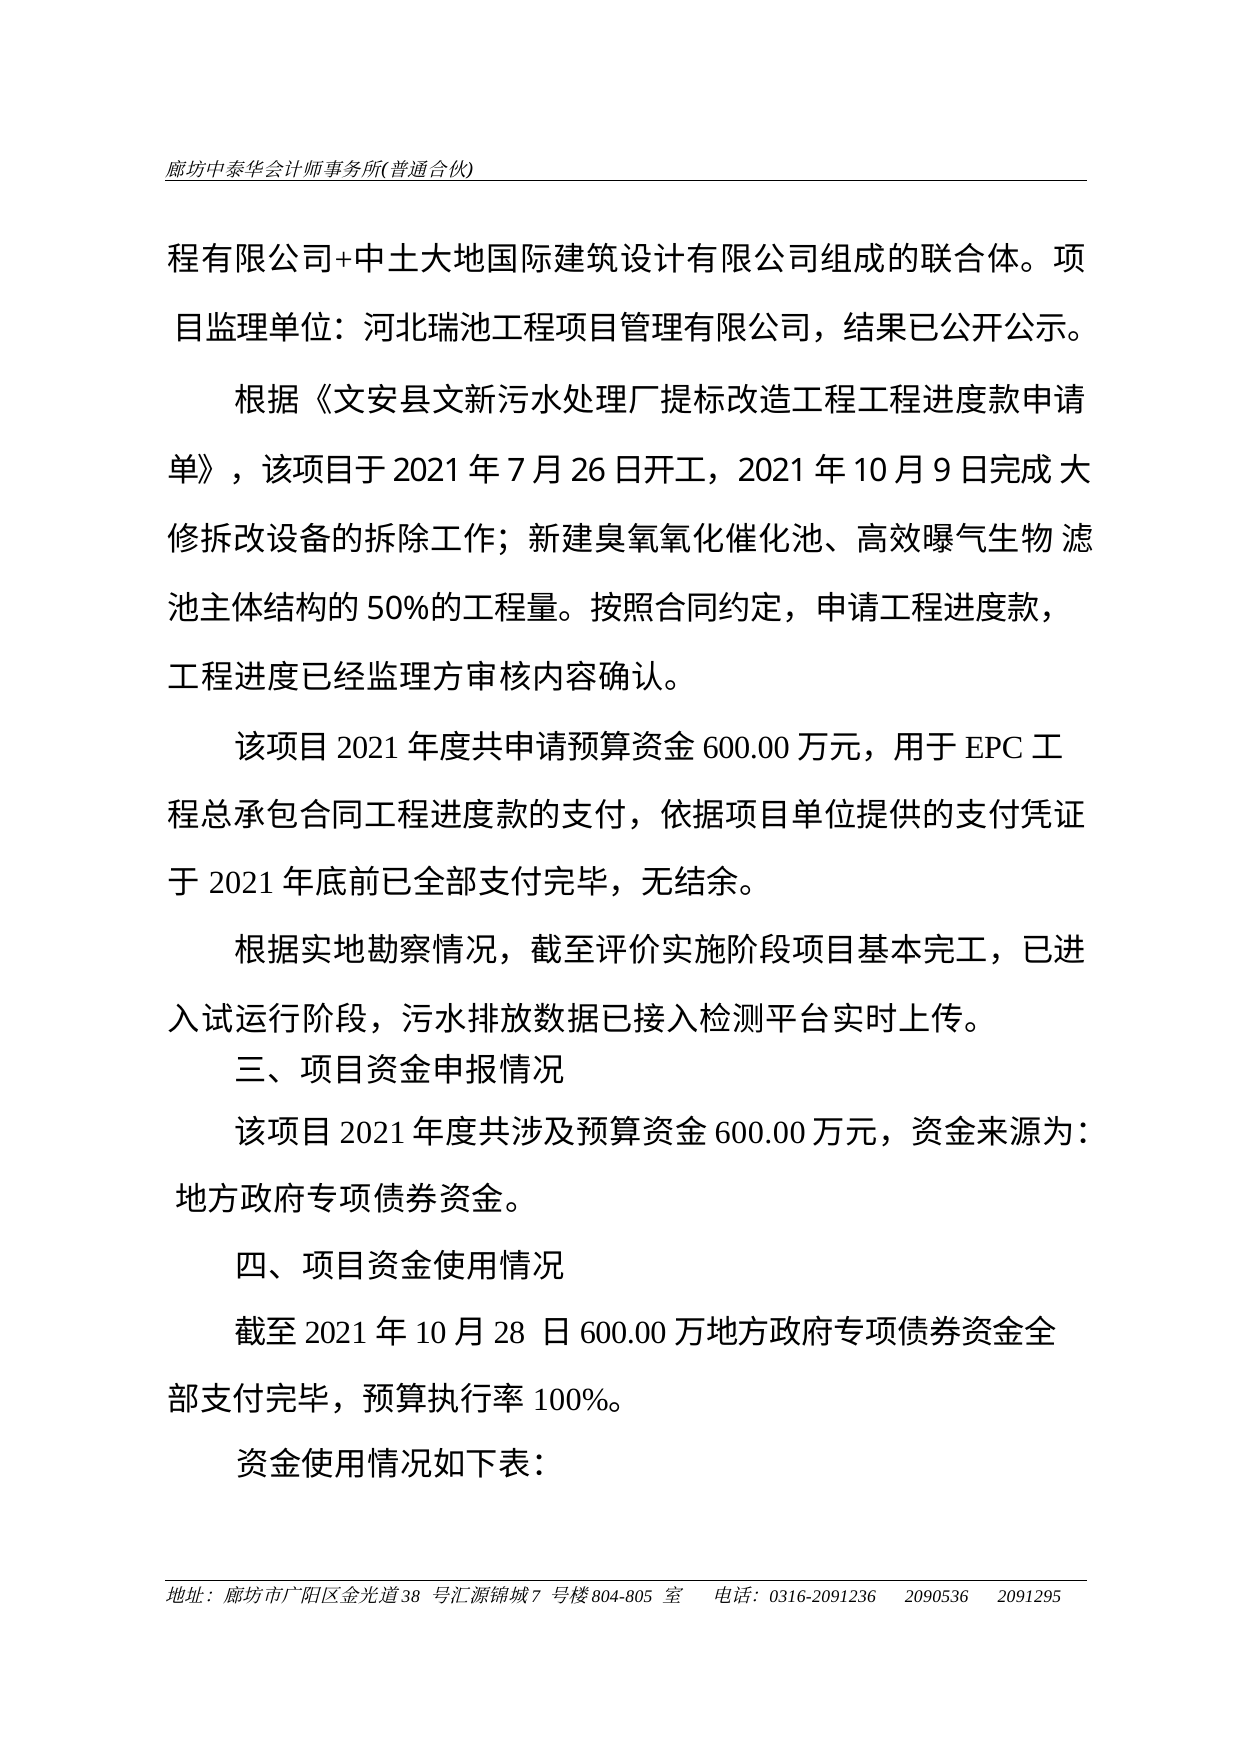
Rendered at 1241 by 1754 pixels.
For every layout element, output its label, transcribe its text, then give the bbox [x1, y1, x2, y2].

text 程有限公司+中土大地国际建筑设计有限公司组成的联合体。项 目监理单位：河北瑞池工程项目管理有限公司，结果已公开公示。 [168, 232, 1098, 349]
text 资金使用情况如下表： [236, 1440, 1098, 1484]
text 根据《文安县文新污水处理厂提标改造工程工程进度款申请 单》，该项目于 2021 年 7 月 26 日开工，2021 年 10 月 9 日完成 大修拆改设备的拆除工作；新建臭氧氧化催化池、高效曝气生物 滤池主体结构的 50%的工程量。按照合同约定，申请工程进度款， 工程进度已经监理方审核内容确认。 [168, 374, 1096, 698]
text 四、项目资金使用情况 [235, 1241, 1098, 1286]
text 该项目2021年度共涉及预算资金600.00万元，资金来源为： 地方政府专项债券资金。 [167, 1106, 1082, 1220]
text 该项目 2021 年度共申请预算资金 600.00 万元，用于 EPC 工 程总承包合同工程进度款的支付，依据项目单位提供的支付凭证 于 2021 年底前已全部支付完毕，无结余。 [168, 721, 1087, 903]
text 三、项目资金申报情况 [234, 1062, 1098, 1087]
text 截至 2021 年 10 月 28 日 600.00 万地方政府专项债券资金全 部支付完毕，预算执行率 100%。 [167, 1306, 1087, 1419]
text 根据实地勘察情况，截至评价实施阶段项目基本完工，已进 入试运行阶段，污水排放数据已接入检测平台实时上传。 [167, 924, 1087, 1040]
